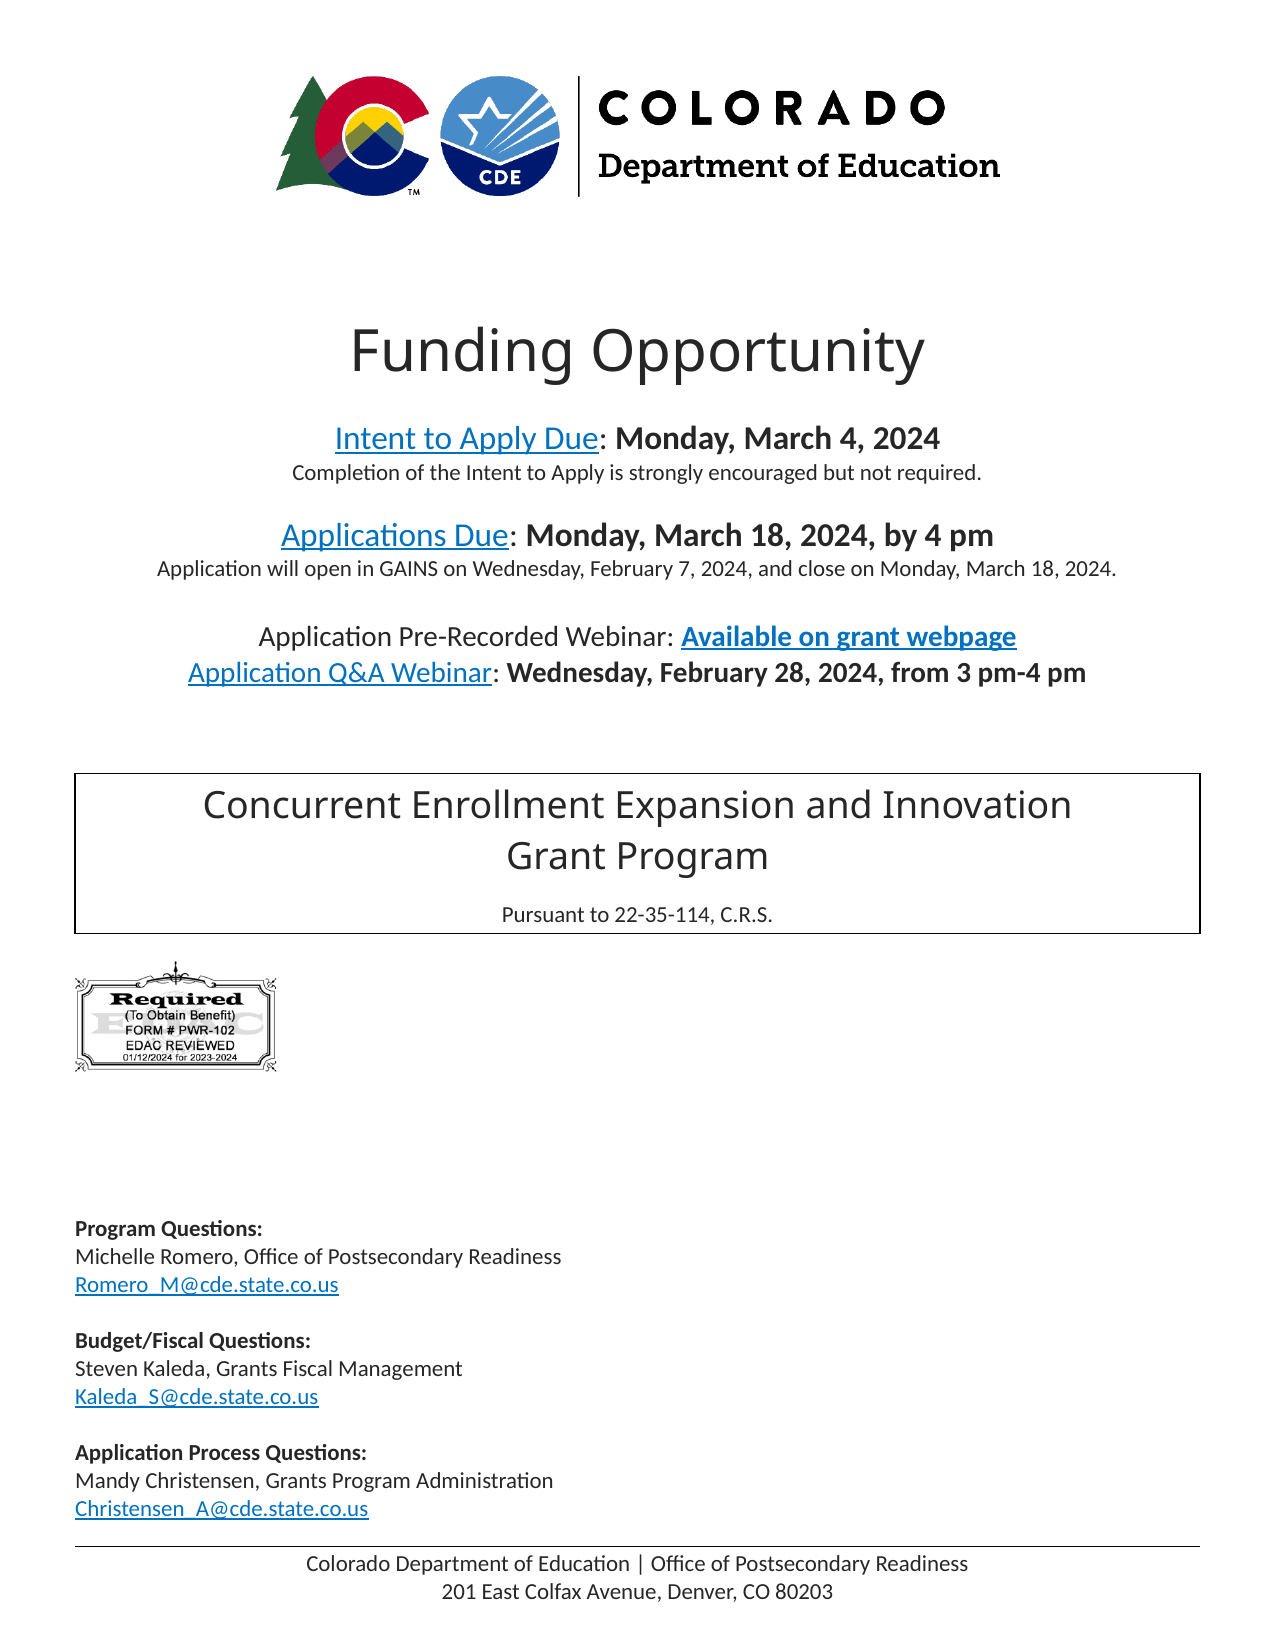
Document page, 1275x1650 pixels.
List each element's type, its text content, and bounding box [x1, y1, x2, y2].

text Christensen_A@cde.state.co.us [75, 1494, 1200, 1522]
text Funding Opportunity [75, 309, 1200, 389]
picture [274, 75, 1001, 198]
text Program Questions: [75, 1214, 1200, 1242]
text Romero_M@cde.state.co.us [75, 1270, 1200, 1298]
text Intent to Apply Due: Monday, March 4, 2024 [75, 417, 1200, 458]
text Steven Kaleda, Grants Fiscal Management [75, 1354, 1200, 1382]
text Budget/Fiscal Questions: [75, 1326, 1200, 1354]
picture [75, 961, 279, 1074]
text Application Pre-Recorded Webinar: Available on grant webpage Application Q&A Webinar: Wednesday, February 28, 2024, from 3 pm-4 pm [75, 618, 1200, 689]
text Mandy Christensen, Grants Program Administration [75, 1466, 1200, 1494]
text Completion of the Intent to Apply is strongly encouraged but not required. [75, 458, 1200, 486]
text Application will open in GAINS on Wednesday, February 7, 2024, and close on Monday, March 18, 2024. [75, 554, 1200, 582]
text Applications Due: Monday, March 18, 2024, by 4 pm [75, 514, 1200, 554]
table_header Concurrent Enrollment Expansion and Innovation Grant Program Pursuant to 22-35-114, C.R.S. [76, 774, 1199, 932]
text Michelle Romero, Office of Postsecondary Readiness [75, 1242, 1200, 1270]
text Kaleda_S@cde.state.co.us [75, 1382, 1200, 1410]
text Application Process Questions: [75, 1438, 1200, 1466]
